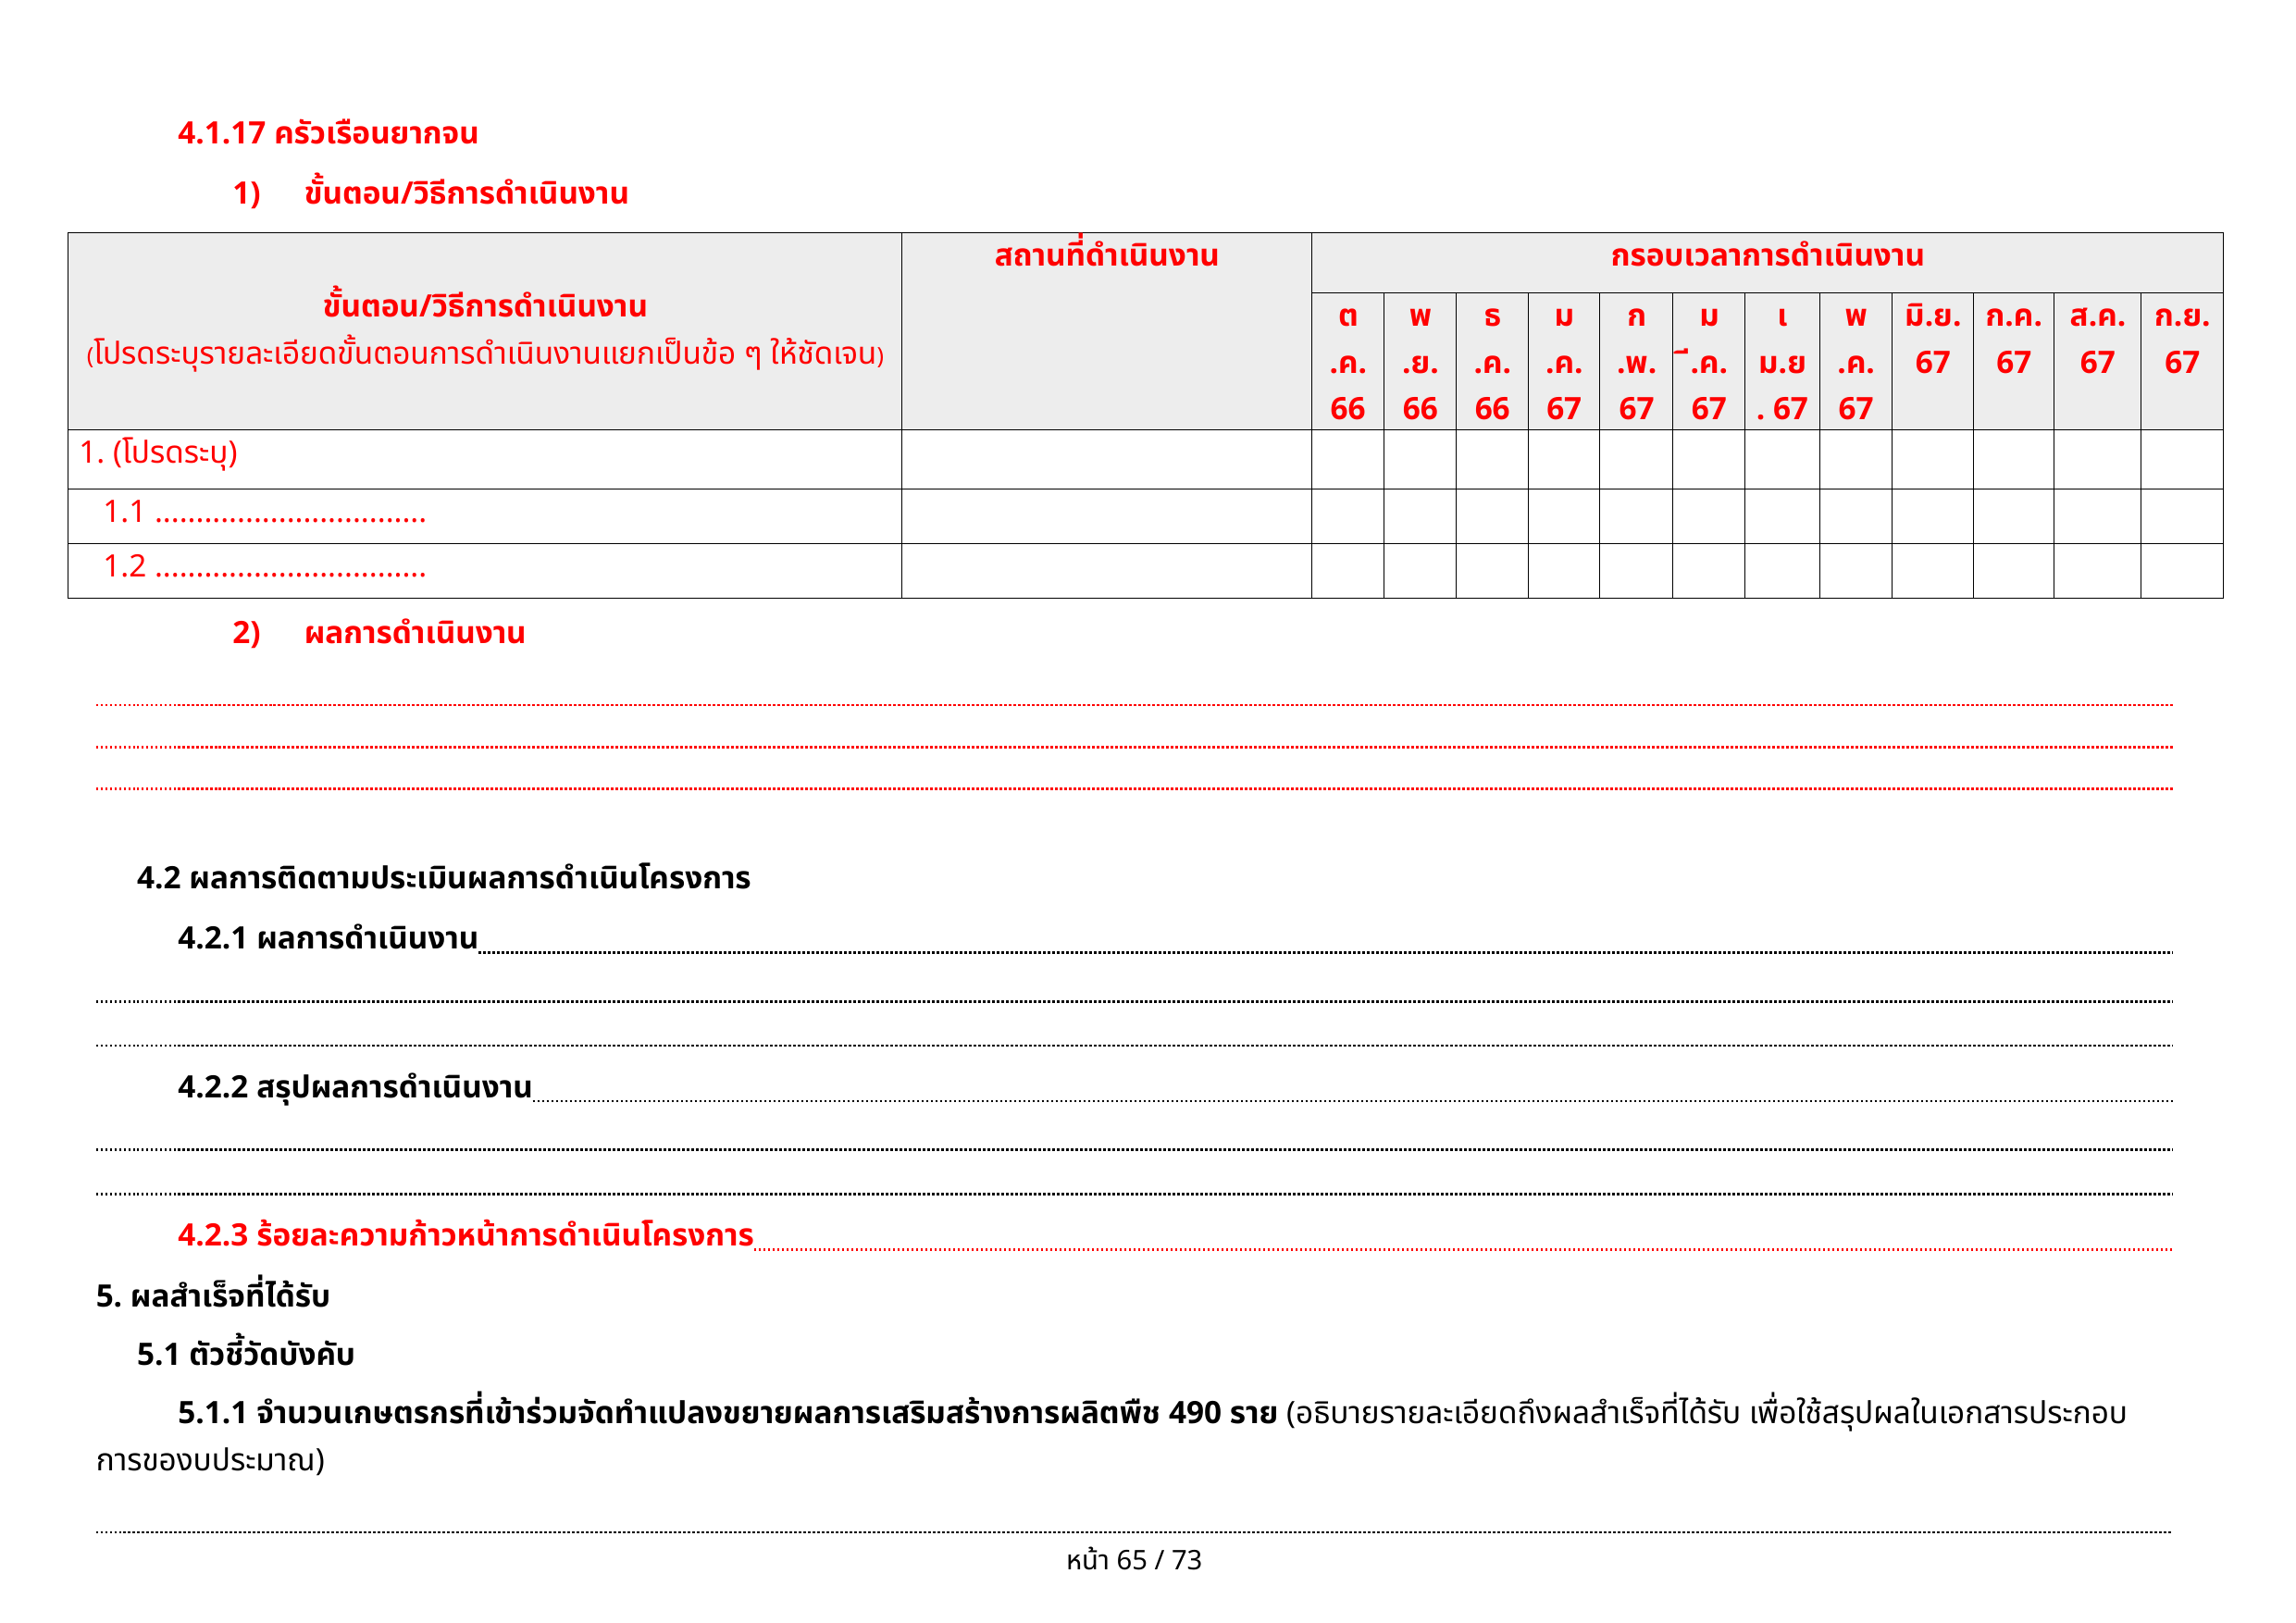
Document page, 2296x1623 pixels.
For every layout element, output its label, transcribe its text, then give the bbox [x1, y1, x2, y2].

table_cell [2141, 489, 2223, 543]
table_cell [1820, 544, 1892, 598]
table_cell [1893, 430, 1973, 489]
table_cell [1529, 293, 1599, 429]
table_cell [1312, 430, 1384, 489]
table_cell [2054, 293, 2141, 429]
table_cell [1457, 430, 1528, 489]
text 2) ผลการดำเนินงาน [95, 610, 2172, 657]
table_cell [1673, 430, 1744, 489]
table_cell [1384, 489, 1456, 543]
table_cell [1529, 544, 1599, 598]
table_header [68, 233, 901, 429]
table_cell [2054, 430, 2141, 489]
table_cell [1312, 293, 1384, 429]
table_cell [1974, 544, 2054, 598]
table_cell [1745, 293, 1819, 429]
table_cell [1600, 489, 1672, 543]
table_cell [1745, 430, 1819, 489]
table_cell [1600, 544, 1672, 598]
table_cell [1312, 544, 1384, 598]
text 4.2.3 ร้อยละความก้าวหน้าการดำเนินโครงการ [95, 1213, 2172, 1260]
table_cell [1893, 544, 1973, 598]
text 5.1 ตัวชี้วัดบังคับ [95, 1332, 2172, 1379]
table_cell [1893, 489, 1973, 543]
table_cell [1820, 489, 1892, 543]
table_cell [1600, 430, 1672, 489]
text 5.1.1 จำนวนเกษตรกรที่เข้าร่วมจัดทำแปลงขยายผลการเสริมสร้างการผลิตพืช 490 ราย (อธิบายรายละเอียดถึงผลสำเร็จที่ได้รับ เพื่อใช้สรุปผลในเอกสารประกอบการของบประมาณ) [95, 1391, 2172, 1484]
text 1) ขั้นตอน/วิธีการดำเนินงาน [95, 171, 2172, 218]
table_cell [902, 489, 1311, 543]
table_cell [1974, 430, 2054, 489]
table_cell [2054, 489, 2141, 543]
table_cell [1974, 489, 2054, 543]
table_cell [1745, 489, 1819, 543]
text 4.2 ผลการติดตามประเมินผลการดำเนินโครงการ [95, 855, 2172, 902]
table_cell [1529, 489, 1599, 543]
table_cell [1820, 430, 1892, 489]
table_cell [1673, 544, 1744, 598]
text 4.2.2 สรุปผลการดำเนินงาน [95, 1065, 2172, 1199]
text 4.2.1 ผลการดำเนินงาน [95, 916, 2172, 1051]
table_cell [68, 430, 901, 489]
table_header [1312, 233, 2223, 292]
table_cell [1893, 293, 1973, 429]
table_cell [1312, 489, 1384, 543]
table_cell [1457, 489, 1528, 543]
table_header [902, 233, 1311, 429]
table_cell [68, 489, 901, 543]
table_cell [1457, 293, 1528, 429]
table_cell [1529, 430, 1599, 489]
text 4.1.17 ครัวเรือนยากจน [95, 110, 2172, 157]
text 5. ผลสำเร็จที่ได้รับ [95, 1274, 2172, 1320]
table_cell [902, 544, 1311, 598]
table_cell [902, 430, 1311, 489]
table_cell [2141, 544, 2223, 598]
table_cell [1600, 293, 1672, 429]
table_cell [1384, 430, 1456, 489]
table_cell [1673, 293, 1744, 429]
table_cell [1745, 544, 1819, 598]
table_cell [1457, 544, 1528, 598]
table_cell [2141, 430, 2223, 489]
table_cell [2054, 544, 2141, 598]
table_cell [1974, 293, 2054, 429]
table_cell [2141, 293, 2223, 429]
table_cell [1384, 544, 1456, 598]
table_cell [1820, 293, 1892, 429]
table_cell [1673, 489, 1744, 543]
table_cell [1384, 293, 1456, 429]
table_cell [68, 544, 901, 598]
